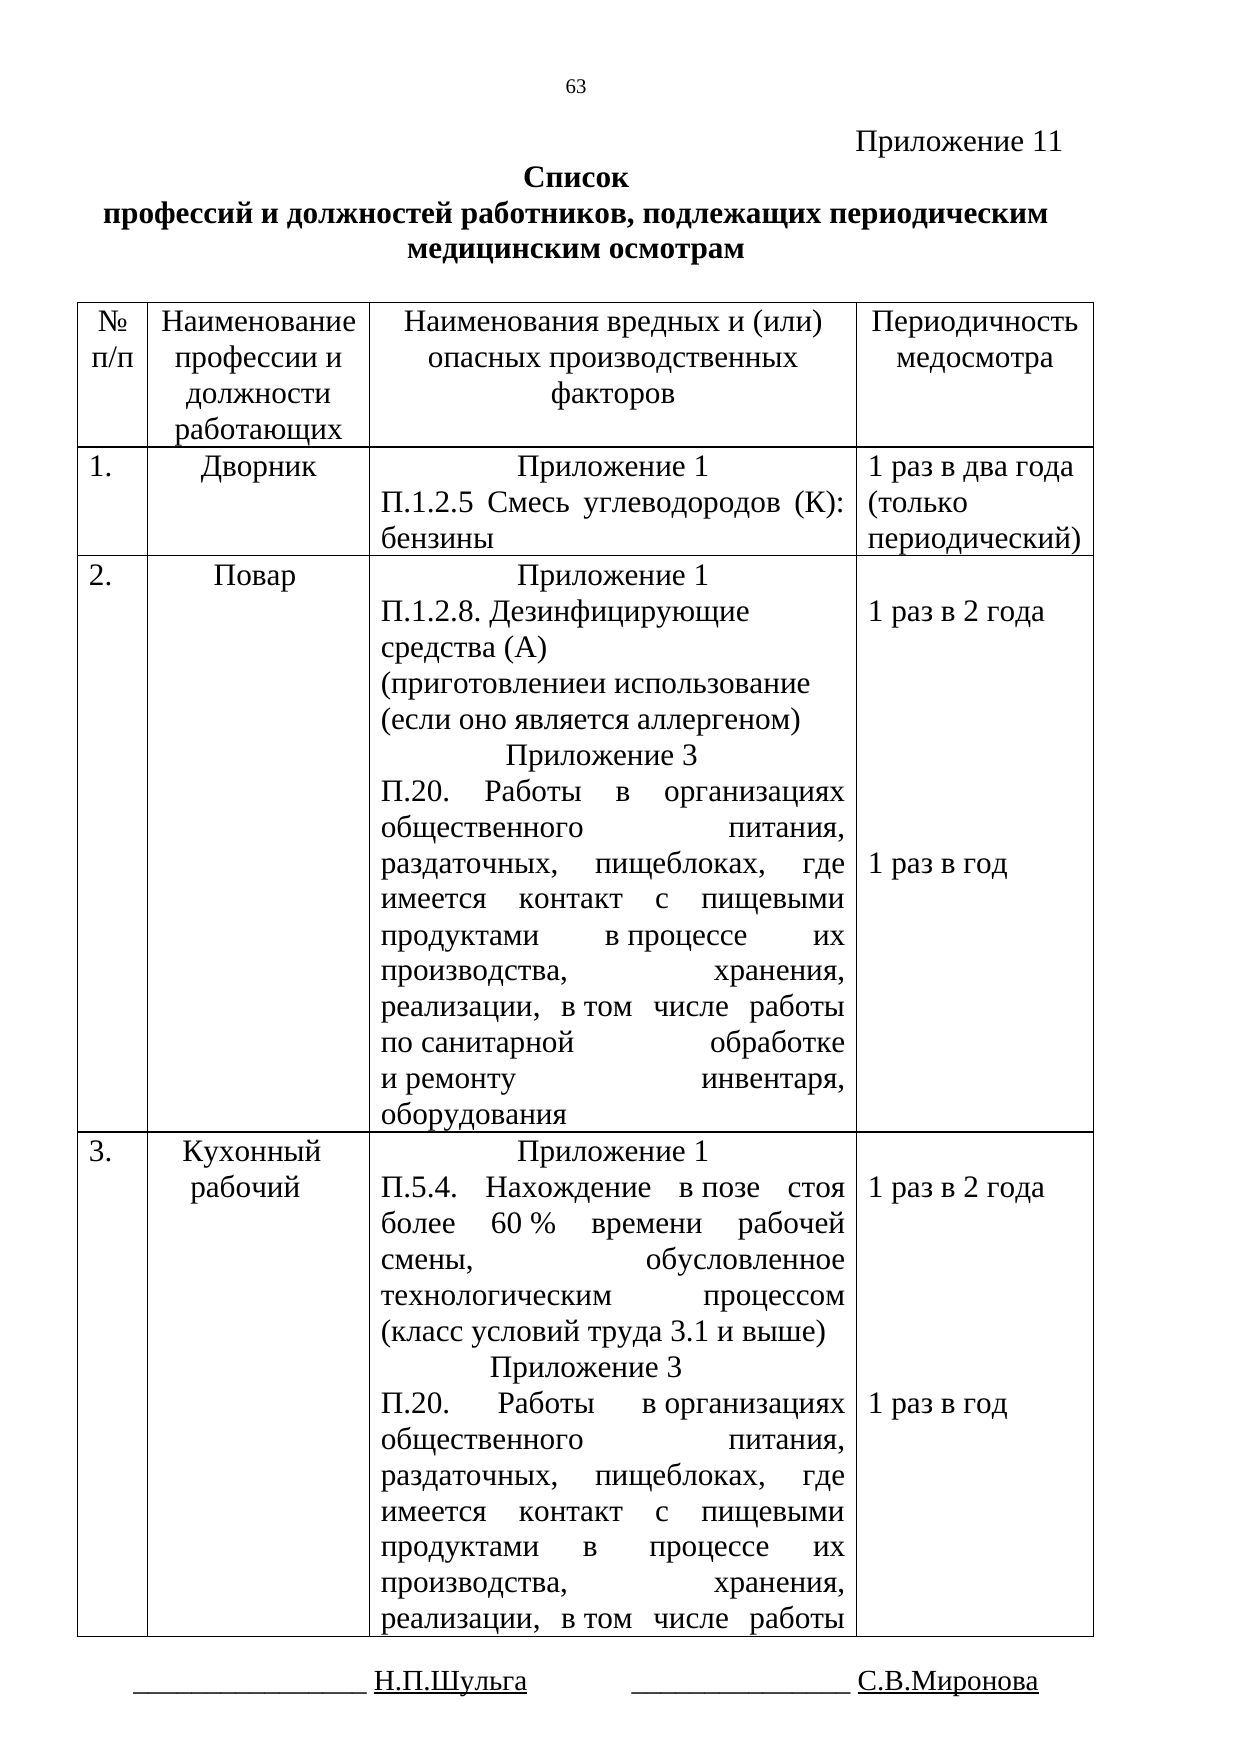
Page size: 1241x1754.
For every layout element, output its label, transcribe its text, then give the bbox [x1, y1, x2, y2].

table_cell Приложение 1 П.1.2.8. Дезинфицирующие средства (А) (приготовлениеи использование (если оно является аллергеном) Приложение 3 П.20. Работы в организациях общественного питания, раздаточных, пищеблоках, где имеется контакт с пищевыми продуктами в процессе их производства, хранения, реализации, в том числе работы по санитарной обработке и ремонту инвентаря, оборудования [370, 556, 856, 1131]
table_cell 1 раз в 2 года 1 раз в год [857, 556, 1093, 1131]
table_cell Кухонный рабочий [148, 1133, 369, 1636]
title Список [89, 158, 1063, 194]
table_cell 1 раз в два года (только периодический) [857, 448, 1093, 555]
table_header Наименования вредных и (или) опасных производственных факторов [370, 303, 856, 446]
table_cell Приложение 1 П.1.2.5 Смесь углеводородов (К): бензины [370, 448, 856, 555]
text Приложение 11 [89, 122, 1063, 158]
table_header № п/п [78, 303, 147, 446]
table_cell 1 раз в 2 года 1 раз в год [857, 1133, 1093, 1636]
table_header Наименование профессии и должности работающих [148, 303, 369, 446]
title профессий и должностей работников, подлежащих периодическим медицинским осмотрам [89, 194, 1063, 266]
table_cell 1. [78, 448, 147, 555]
table_cell 2. [78, 556, 147, 1131]
table_cell Дворник [148, 448, 369, 555]
table_cell 3. [78, 1133, 147, 1636]
table_header Периодичность медосмотра [857, 303, 1093, 446]
table_cell Повар [148, 556, 369, 1131]
